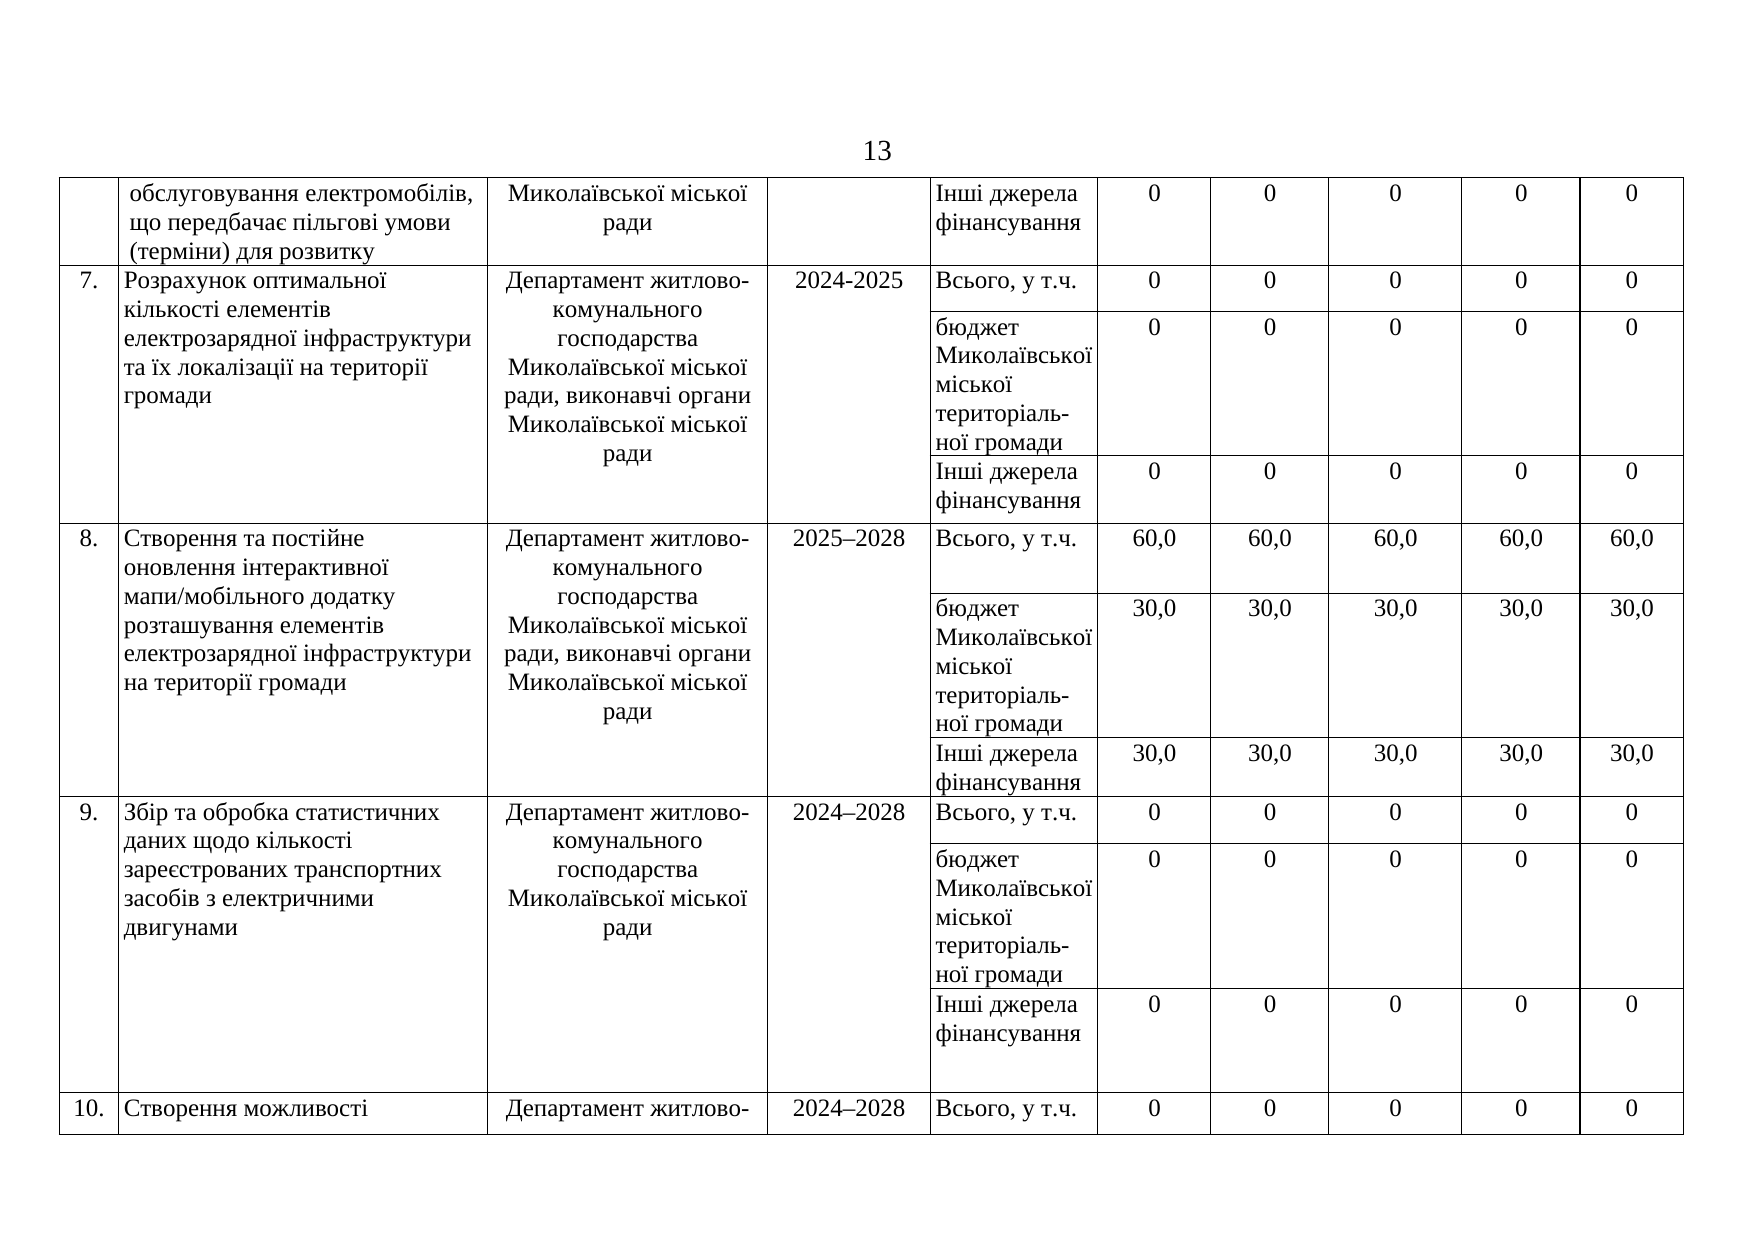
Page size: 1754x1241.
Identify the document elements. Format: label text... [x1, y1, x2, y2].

table_cell 0 [1581, 312, 1683, 455]
table_cell 60,0 [1098, 524, 1210, 592]
table_cell 2025–2028 [768, 524, 930, 796]
table_cell 0 [1581, 844, 1683, 988]
table_cell 0 [1462, 844, 1579, 988]
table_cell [931, 312, 1097, 455]
table_cell 0 [1462, 1093, 1579, 1134]
table_cell 0 [1211, 456, 1328, 522]
table_cell 0 [1581, 178, 1683, 264]
table_cell 30,0 [1211, 594, 1328, 737]
table_cell Створення та постійне оновлення інтерактивної мапи/мобільного додатку розташування елементів електрозарядної інфраструктури на території громади [119, 524, 487, 796]
table_cell Всього, у т.ч. [931, 524, 1097, 592]
table_cell 60,0 [1329, 524, 1461, 592]
table_cell 0 [1098, 989, 1210, 1092]
table_cell 0 [1329, 844, 1461, 988]
table_cell 60,0 [1462, 524, 1579, 592]
table_cell 0 [1329, 178, 1461, 264]
table_cell 60,0 [1581, 524, 1683, 592]
table_cell 30,0 [1329, 738, 1461, 796]
table_cell 0 [1462, 312, 1579, 455]
table_cell 0 [1581, 989, 1683, 1092]
table_cell 0 [1211, 989, 1328, 1092]
table_cell 0 [1211, 797, 1328, 843]
table_cell 60,0 [1211, 524, 1328, 592]
table_cell 30,0 [1098, 738, 1210, 796]
table_cell Інші джерела фінансування [931, 456, 1097, 522]
table_cell 0 [1098, 1093, 1210, 1134]
table_cell 0 [1329, 456, 1461, 522]
table_cell 0 [1462, 266, 1579, 311]
table_cell 0 [1462, 456, 1579, 522]
table_cell 30,0 [1581, 738, 1683, 796]
table_cell 0 [1098, 456, 1210, 522]
table_cell 0 [1462, 797, 1579, 843]
table_cell 10. [60, 1093, 118, 1134]
table_cell 0 [1329, 797, 1461, 843]
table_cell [119, 1093, 487, 1134]
table_cell 30,0 [1211, 738, 1328, 796]
table_cell Департамент житлово-комунального господарства Миколаївської міської ради, виконавчі органи Миколаївської міської ради [488, 266, 767, 522]
table_cell 0 [1098, 844, 1210, 988]
table_cell Департамент житлово-комунального господарства Миколаївської міської ради [488, 797, 767, 1092]
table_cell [488, 1093, 767, 1134]
table_cell 0 [1211, 312, 1328, 455]
table_cell 0 [1462, 178, 1579, 264]
table_cell 0 [1581, 1093, 1683, 1134]
table_cell 30,0 [1581, 594, 1683, 737]
table_cell 0 [1098, 266, 1210, 311]
table_cell 0 [1329, 312, 1461, 455]
table_cell Інші джерела фінансування [931, 738, 1097, 796]
table_cell Всього, у т.ч. [931, 266, 1097, 311]
table_cell 0 [1098, 797, 1210, 843]
table_cell 0 [1329, 989, 1461, 1092]
table_cell 30,0 [1329, 594, 1461, 737]
table_cell 0 [1211, 266, 1328, 311]
table_cell 2024–2028 [768, 797, 930, 1092]
table_cell 0 [1211, 178, 1328, 264]
table_cell 30,0 [1098, 594, 1210, 737]
table_cell бюджет Миколаївської міської територіаль-ної громади [931, 844, 1097, 988]
table_cell 0 [1211, 1093, 1328, 1134]
table_cell 0 [1581, 456, 1683, 522]
table_cell 0 [1329, 266, 1461, 311]
table_cell 30,0 [1462, 738, 1579, 796]
table_cell 0 [1098, 312, 1210, 455]
table_cell 2024-2025 [768, 266, 930, 522]
table_cell 0 [1329, 1093, 1461, 1134]
table_cell 0 [1098, 178, 1210, 264]
table_cell Всього, у т.ч. [931, 797, 1097, 843]
table_cell Інші джерела фінансування [931, 989, 1097, 1092]
table_cell Розрахунок оптимальної кількості елементів електрозарядної інфраструктури та їх локалізації на території громади [119, 266, 487, 522]
table_cell 30,0 [1462, 594, 1579, 737]
table_cell Інші джерела фінансування [931, 178, 1097, 264]
table_cell 2024–2028 [768, 1093, 930, 1134]
table_cell Збір та обробка статистичних даних щодо кількості зареєстрованих транспортних засобів з електричними двигунами [119, 797, 487, 1092]
table_cell Всього, у т.ч. [931, 1093, 1097, 1134]
table_cell 7. [60, 266, 118, 522]
table_cell 0 [1462, 989, 1579, 1092]
table_cell Департамент житлово-комунального господарства Миколаївської міської ради, виконавчі органи Миколаївської міської ради [488, 524, 767, 796]
table_cell бюджет Миколаївської міської територіаль-ної громади [931, 594, 1097, 737]
table_cell 0 [1211, 844, 1328, 988]
table_cell 0 [1581, 797, 1683, 843]
table_cell 9. [60, 797, 118, 1092]
table_cell 8. [60, 524, 118, 796]
table_cell 0 [1581, 266, 1683, 311]
